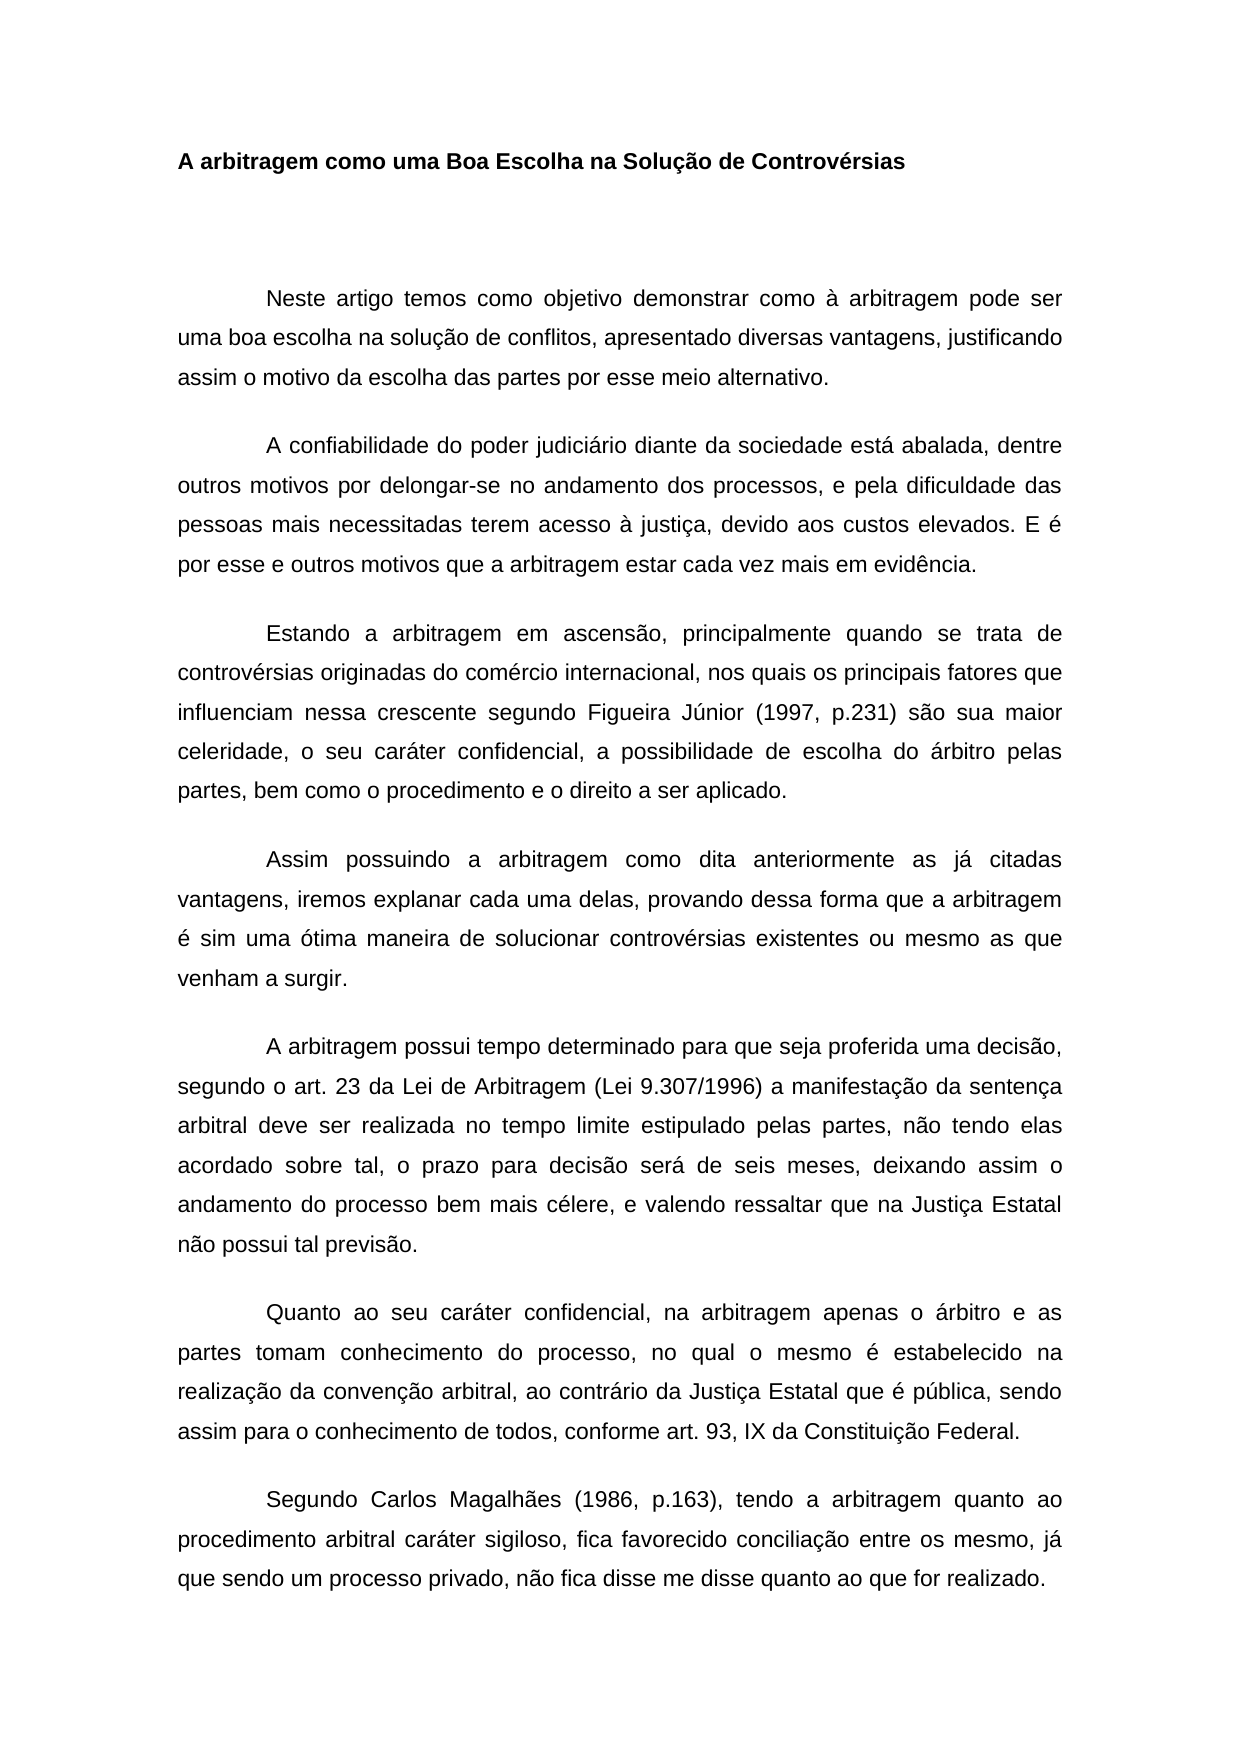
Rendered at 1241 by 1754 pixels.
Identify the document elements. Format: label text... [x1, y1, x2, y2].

text Neste artigo temos como objetivo demonstrar como à arbitragem pode ser uma boa escolha na solução de conflitos, apresentado diversas vantagens, justificando assim o motivo da escolha das partes por esse meio alternativo. [177, 285, 1063, 390]
text Estando a arbitragem em ascensão, principalmente quando se trata de controvérsias originadas do comércio internacional, nos quais os principais fatores que influenciam nessa crescente segundo Figueira Júnior (1997, p.231) são sua maior celeridade, o seu caráter confidencial, a possibilidade de escolha do árbitro pelas partes, bem como o procedimento e o direito a ser aplicado. [177, 619, 1063, 804]
text A arbitragem possui tempo determinado para que seja proferida uma decisão, segundo o art. 23 da Lei de Arbitragem (Lei 9.307/1996) a manifestação da sentença arbitral deve ser realizada no tempo limite estipulado pelas partes, não tendo elas acordado sobre tal, o prazo para decisão será de seis meses, deixando assim o andamento do processo bem mais célere, e valendo ressaltar que na Justiça Estatal não possui tal previsão. [177, 1033, 1063, 1257]
text Segundo Carlos Magalhães (1986, p.163), tendo a arbitragem quanto ao procedimento arbitral caráter sigiloso, fica favorecido conciliação entre os mesmo, já que sendo um processo privado, não fica disse me disse quanto ao que for realizado. [177, 1486, 1063, 1592]
text A confiabilidade do poder judiciário diante da sociedade está abalada, dentre outros motivos por delongar-se no andamento dos processos, e pela dificuldade das pessoas mais necessitadas terem acesso à justiça, devido aos custos elevados. E é por esse e outros motivos que a arbitragem estar cada vez mais em evidência. [177, 432, 1063, 577]
text A arbitragem como uma Boa Escolha na Solução de Controvérsias [177, 148, 1063, 174]
text Assim possuindo a arbitragem como dita anteriormente as já citadas vantagens, iremos explanar cada uma delas, provando dessa forma que a arbitragem é sim uma ótima maneira de solucionar controvérsias existentes ou mesmo as que venham a surgir. [177, 846, 1063, 991]
text Quanto ao seu caráter confidencial, na arbitragem apenas o árbitro e as partes tomam conhecimento do processo, no qual o mesmo é estabelecido na realização da convenção arbitral, ao contrário da Justiça Estatal que é pública, sendo assim para o conhecimento de todos, conforme art. 93, IX da Constituição Federal. [177, 1299, 1063, 1444]
